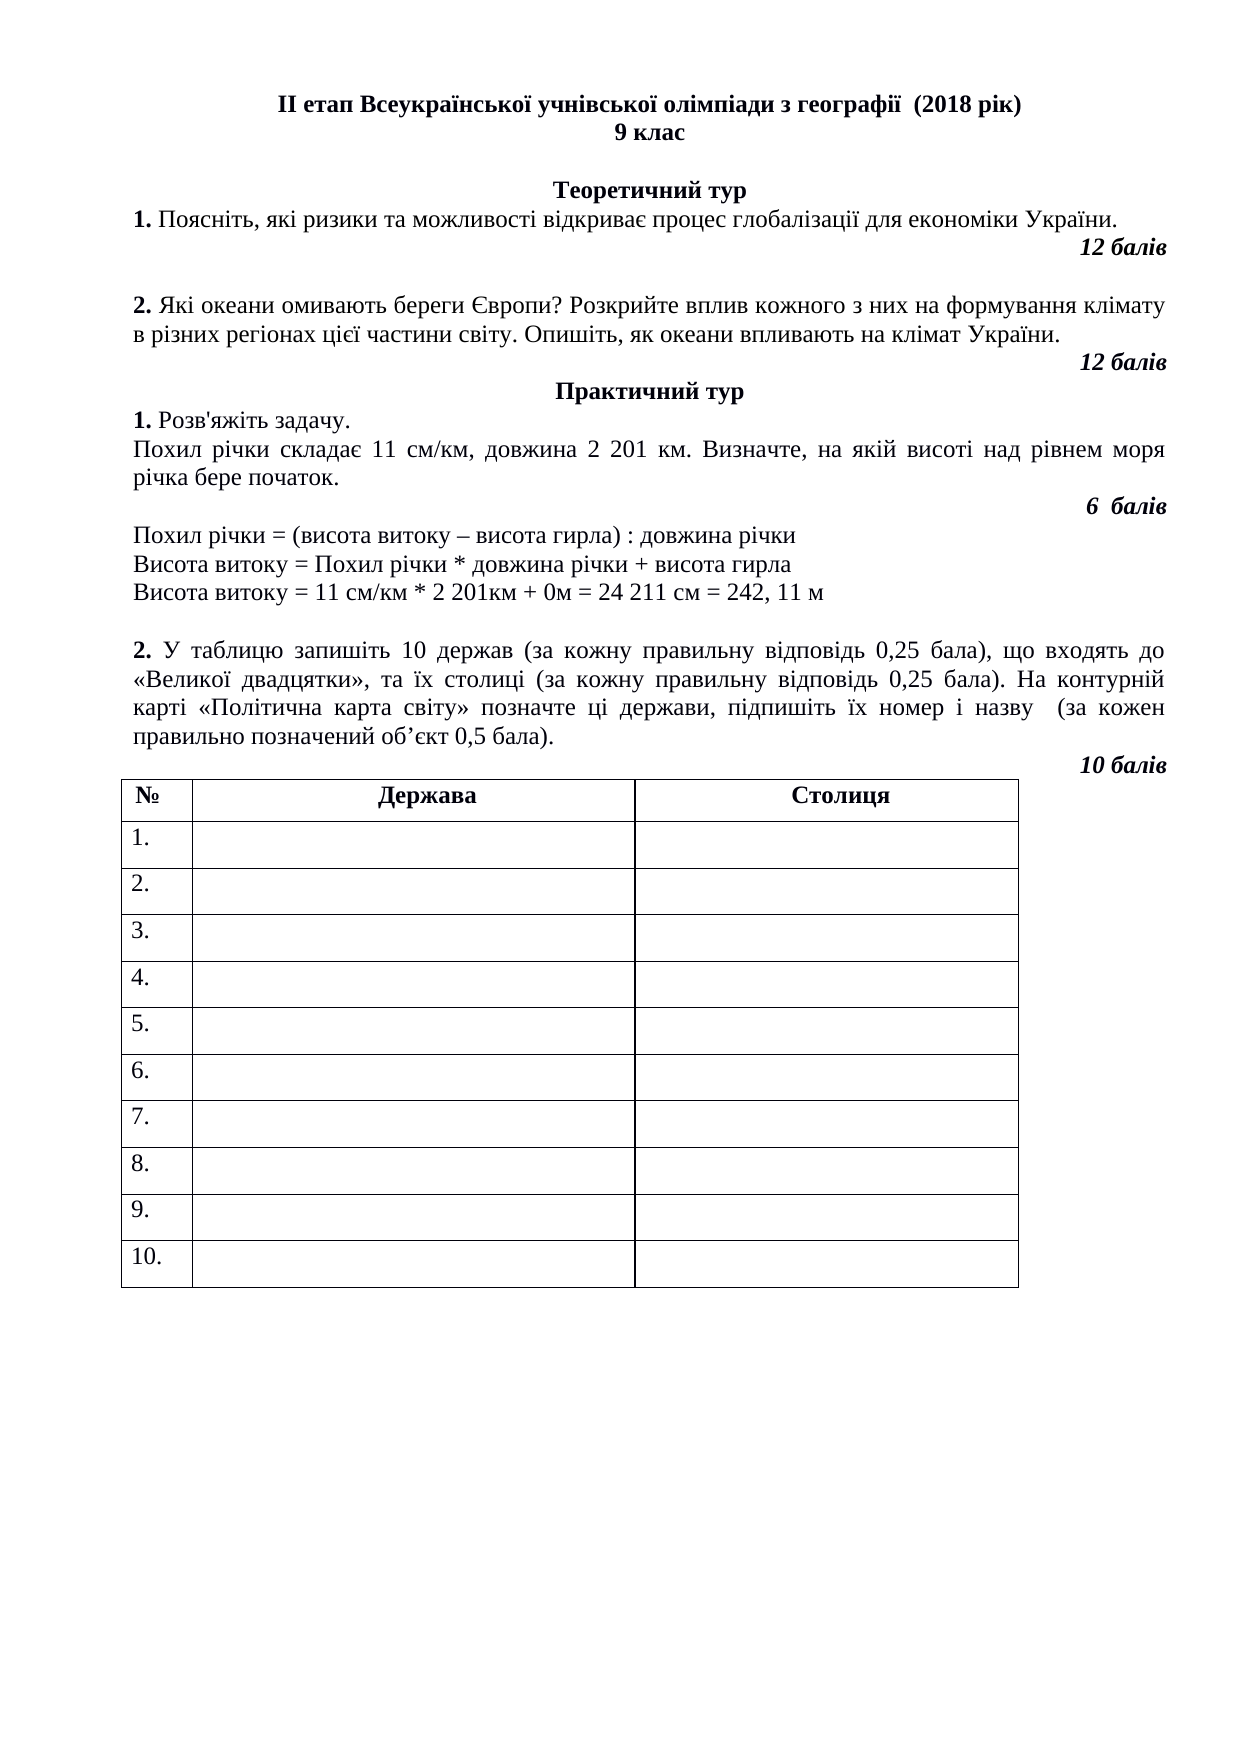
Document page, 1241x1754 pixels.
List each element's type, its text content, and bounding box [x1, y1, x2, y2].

table_cell [122, 915, 192, 961]
text 10 балів [133, 750, 1167, 779]
table_cell [122, 1241, 192, 1287]
table_cell [193, 915, 634, 961]
table_cell [122, 1101, 192, 1147]
text 6 балів [133, 491, 1167, 520]
table_cell [193, 1101, 634, 1147]
table_header № [122, 780, 192, 821]
table_cell [122, 1008, 192, 1054]
text 9 клас [133, 117, 1167, 146]
text 12 балів [133, 347, 1167, 376]
table_cell [636, 1055, 1018, 1100]
table_header Держава [193, 780, 634, 821]
table_cell [122, 822, 192, 867]
table_cell [122, 1055, 192, 1100]
text 1. Розв'яжіть задачу. [133, 405, 1167, 434]
table_cell [193, 1055, 634, 1100]
table_cell [193, 1148, 634, 1193]
table_header Столиця [636, 780, 1018, 821]
table_cell [636, 1148, 1018, 1193]
table_cell [636, 915, 1018, 961]
table_cell [122, 1148, 192, 1193]
table_cell [636, 1101, 1018, 1147]
table_cell [636, 822, 1018, 867]
table_cell [122, 869, 192, 914]
table_cell [193, 1008, 634, 1054]
text 2. У таблицю запишіть 10 держав (за кожну правильну відповідь 0,25 бала), що входять до «Великої двадцятки», та їх столиці (за кожну правильну відповідь 0,25 бала). На контурній карті «Політична карта світу» позначте ці держави, підпишіть їх номер і назву (за кожен правильно позначений об’єкт 0,5 бала). [133, 635, 1167, 750]
table_cell [122, 962, 192, 1007]
text Практичний тур [133, 376, 1167, 405]
table_cell [636, 962, 1018, 1007]
text Висота витоку = Похил річки * довжина річки + висота гирла [133, 549, 1167, 577]
table_cell [193, 869, 634, 914]
table_cell [636, 1195, 1018, 1240]
table_cell [636, 1008, 1018, 1054]
table_cell [122, 1195, 192, 1240]
text 12 балів [133, 232, 1167, 261]
text Висота витоку = 11 см/км * 2 201км + 0м = 24 211 см = 242, 11 м [133, 577, 1167, 606]
table_cell [193, 1241, 634, 1287]
text Похил річки складає 11 см/км, довжина 2 201 км. Визначте, на якій висоті над рівнем моря річка бере початок. [133, 434, 1167, 491]
text 1. Поясніть, які ризики та можливості відкриває процес глобалізації для економіки України. [133, 204, 1167, 232]
table_cell [636, 869, 1018, 914]
text 2. Які океани омивають береги Європи? Розкрийте вплив кожного з них на формування клімату в різних регіонах цієї частини світу. Опишіть, як океани впливають на клімат України. [133, 290, 1167, 347]
table_cell [636, 1241, 1018, 1287]
table_cell [193, 1195, 634, 1240]
table_cell [193, 962, 634, 1007]
text Похил річки = (висота витоку – висота гирла) : довжина річки [133, 520, 1167, 549]
text Теоретичний тур [133, 175, 1167, 204]
text ІІ етап Всеукраїнської учнівської олімпіади з географії (2018 рік) [133, 89, 1167, 117]
table_cell [193, 822, 634, 867]
